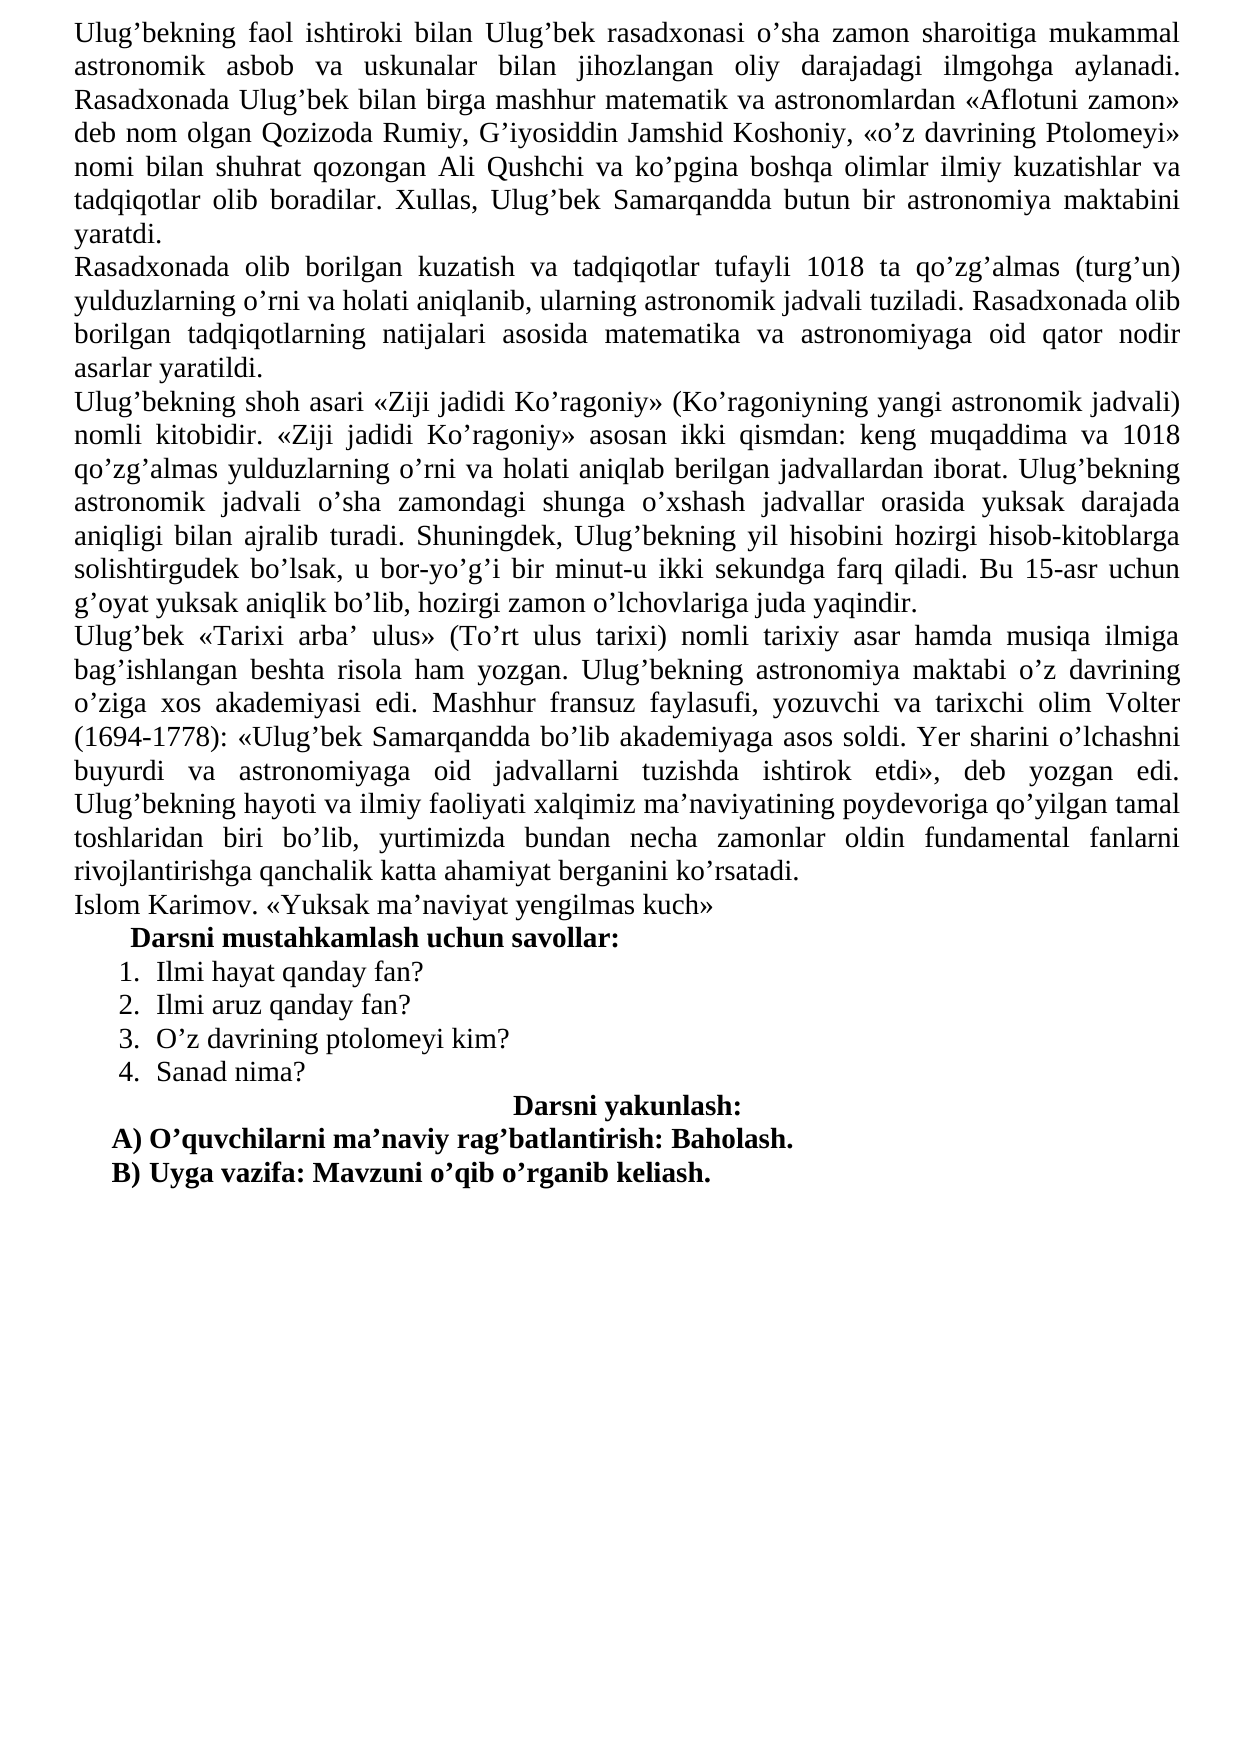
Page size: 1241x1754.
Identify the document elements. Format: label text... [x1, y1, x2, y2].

list O’z davrining ptolomeyi kim? [118, 1021, 1181, 1054]
list Sanad nima? [118, 1054, 1181, 1088]
text Ulug’bek «Tarixi arba’ ulus» (To’rt ulus tarixi) nomli tarixiy asar hamda musiqa ilmiga bag’ishlangan beshta risola ham yozgan. Ulug’bekning astronomiya maktabi o’z davrining o’ziga xos akademiyasi edi. Mashhur fransuz faylasufi, yozuvchi va tarixchi olim Volter (1694-1778): «Ulug’bek Samarqandda bo’lib akademiyaga asos soldi. Yer sharini o’lchashni buyurdi va astronomiyaga oid jadvallarni tuzishda ishtirok etdi», deb yozgan edi. Ulug’bekning hayoti va ilmiy faoliyati xalqimiz ma’naviyatining poydevoriga qo’yilgan tamal toshlaridan biri bo’lib, yurtimizda bundan necha zamonlar oldin fundamental fanlarni rivojlantirishga qanchalik katta ahamiyat berganini ko’rsatadi. [74, 618, 1181, 887]
text Ulug’bekning shoh asari «Ziji jadidi Ko’ragoniy» (Ko’ragoniyning yangi astronomik jadvali) nomli kitobidir. «Ziji jadidi Ko’ragoniy» asosan ikki qismdan: keng muqaddima va 1018 qo’zg’almas yulduzlarning o’rni va holati aniqlab berilgan jadvallardan iborat. Ulug’bekning astronomik jadvali o’sha zamondagi shunga o’xshash jadvallar orasida yuksak darajada aniqligi bilan ajralib turadi. Shuningdek, Ulug’bekning yil hisobini hozirgi hisob-kitoblarga solishtirgudek bo’lsak, u bor-yo’g’i bir minut-u ikki sekundga farq qiladi. Bu 15-asr uchun g’oyat yuksak aniqlik bo’lib, hozirgi zamon o’lchovlariga juda yaqindir. [74, 384, 1181, 618]
text Darsni yakunlash: [74, 1088, 1181, 1122]
list O’quvchilarni ma’naviy rag’batlantirish: Baholash. [111, 1122, 1181, 1155]
text Ulug’bekning faol ishtiroki bilan Ulug’bek rasadxonasi o’sha zamon sharoitiga mukammal astronomik asbob va uskunalar bilan jihozlangan oliy darajadagi ilmgohga aylanadi. Rasadxonada Ulug’bek bilan birga mashhur matematik va astronomlardan «Aflotuni zamon» deb nom olgan Qozizoda Rumiy, G’iyosiddin Jamshid Koshoniy, «o’z davrining Ptolomeyi» nomi bilan shuhrat qozongan Ali Qushchi va ko’pgina boshqa olimlar ilmiy kuzatishlar va tadqiqotlar olib boradilar. Xullas, Ulug’bek Samarqandda butun bir astronomiya maktabini yaratdi. [74, 15, 1181, 249]
text Islom Karimov. «Yuksak ma’naviyat yengilmas kuch» [74, 887, 1181, 920]
list Ilmi hayat qanday fan? [118, 954, 1181, 987]
list Uyga vazifa: Mavzuni o’qib o’rganib keliash. [111, 1155, 1181, 1189]
list Ilmi aruz qanday fan? [118, 987, 1181, 1021]
text Rasadxonada olib borilgan kuzatish va tadqiqotlar tufayli 1018 ta qo’zg’almas (turg’un) yulduzlarning o’rni va holati aniqlanib, ularning astronomik jadvali tuziladi. Rasadxonada olib borilgan tadqiqotlarning natijalari asosida matematika va astronomiyaga oid qator nodir asarlar yaratildi. [74, 249, 1181, 384]
text Darsni mustahkamlash uchun savollar: [74, 920, 1181, 954]
